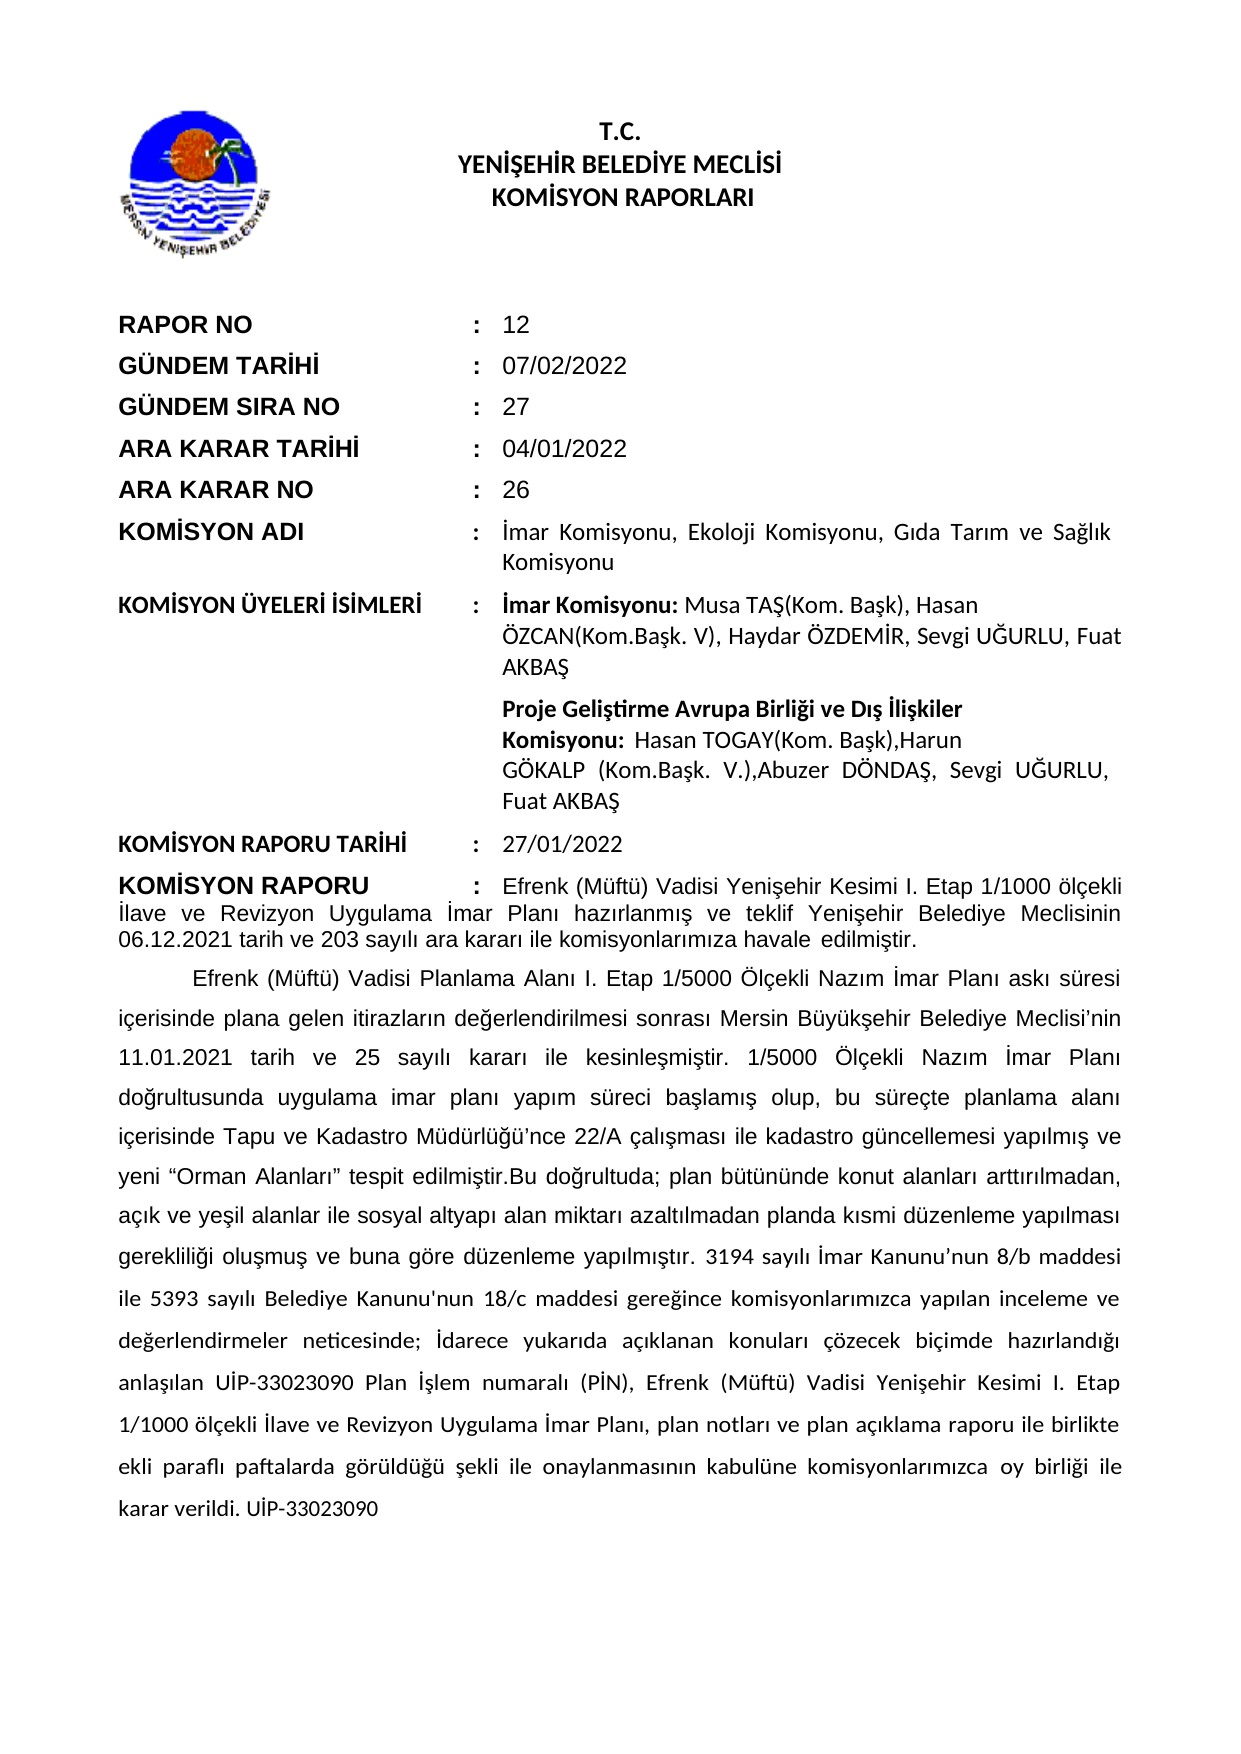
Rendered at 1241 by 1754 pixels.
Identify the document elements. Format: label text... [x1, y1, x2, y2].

text Efrenk (Müftü) Vadisi Planlama Alanı I. Etap 1/5000 Ölçekli Nazım İmar Planı askı süresi içerisinde plana gelen itirazların değerlendirilmesi sonrası Mersin Büyükşehir Belediye Meclisi’nin 11.01.2021 tarih ve 25 sayılı kararı ile kesinleşmiştir. 1/5000 Ölçekli Nazım İmar Planı doğrultusunda uygulama imar planı yapım süreci başlamış olup, bu süreçte planlama alanı içerisinde Tapu ve Kadastro Müdürlüğü’nce 22/A çalışması ile kadastro güncellemesi yapılmış ve yeni “Orman Alanları” tespit edilmiştir.Bu doğrultuda; plan bütününde konut alanları arttırılmadan, açık ve yeşil alanlar ile sosyal altyapı alan miktarı azaltılmadan planda kısmi düzenleme yapılması gerekliliği oluşmuş ve buna göre düzenleme yapılmıştır. 3194 sayılı İmar Kanunu’nun 8/b maddesi ile 5393 sayılı Belediye Kanunu'nun 18/c maddesi gereğince komisyonlarımızca yapılan inceleme ve değerlendirmeler neticesinde; İdarece yukarıda açıklanan konuları çözecek biçimde hazırlandığı anlaşılan UİP-33023090 Plan İşlem numaralı (PİN), Efrenk (Müftü) Vadisi Yenişehir Kesimi I. Etap 1/1000 ölçekli İlave ve Revizyon Uygulama İmar Planı, plan notları ve plan açıklama raporu ile birlikte ekli paraflı paftalarda görüldüğü şekli ile onaylanmasının kabulüne komisyonlarımızca oy birliği ile karar verildi. UİP-33023090 [118, 965, 1122, 1522]
text GÜNDEM TARİHİ : 07/02/2022 [118, 351, 1122, 380]
text KOMİSYON RAPORU : Efrenk (Müftü) Vadisi Yenişehir Kesimi I. Etap 1/1000 ölçekli İlave ve Revizyon Uygulama İmar Planı hazırlanmış ve teklif Yenişehir Belediye Meclisinin 06.12.2021 tarih ve 203 sayılı ara kararı ile komisyonlarımıza havale edilmiştir. [118, 871, 1122, 953]
text ARA KARAR TARİHİ : 04/01/2022 [118, 433, 1122, 462]
text KOMİSYON RAPORU TARİHİ : 27/01/2022 [118, 828, 1122, 859]
text Proje Geliştirme Avrupa Birliği ve Dış İlişkiler Komisyonu: Hasan TOGAY(Kom. Başk),Harun GÖKALP (Kom.Başk. V.),Abuzer DÖNDAŞ, Sevgi UĞURLU, Fuat AKBAŞ [118, 694, 1122, 816]
text RAPOR NO : 12 [118, 310, 1122, 338]
text KOMİSYON ÜYELERİ İSİMLERİ : İmar Komisyonu: Musa TAŞ(Kom. Başk), Hasan ÖZCAN(Kom.Başk. V), Haydar ÖZDEMİR, Sevgi UĞURLU, Fuat AKBAŞ [118, 589, 1122, 681]
picture [118, 101, 275, 269]
text ARA KARAR NO : 26 [118, 475, 1122, 503]
text KOMİSYON ADI : İmar Komisyonu, Ekoloji Komisyonu, Gıda Tarım ve Sağlık Komisyonu [118, 516, 1122, 577]
text GÜNDEM SIRA NO : 27 [118, 392, 1122, 421]
